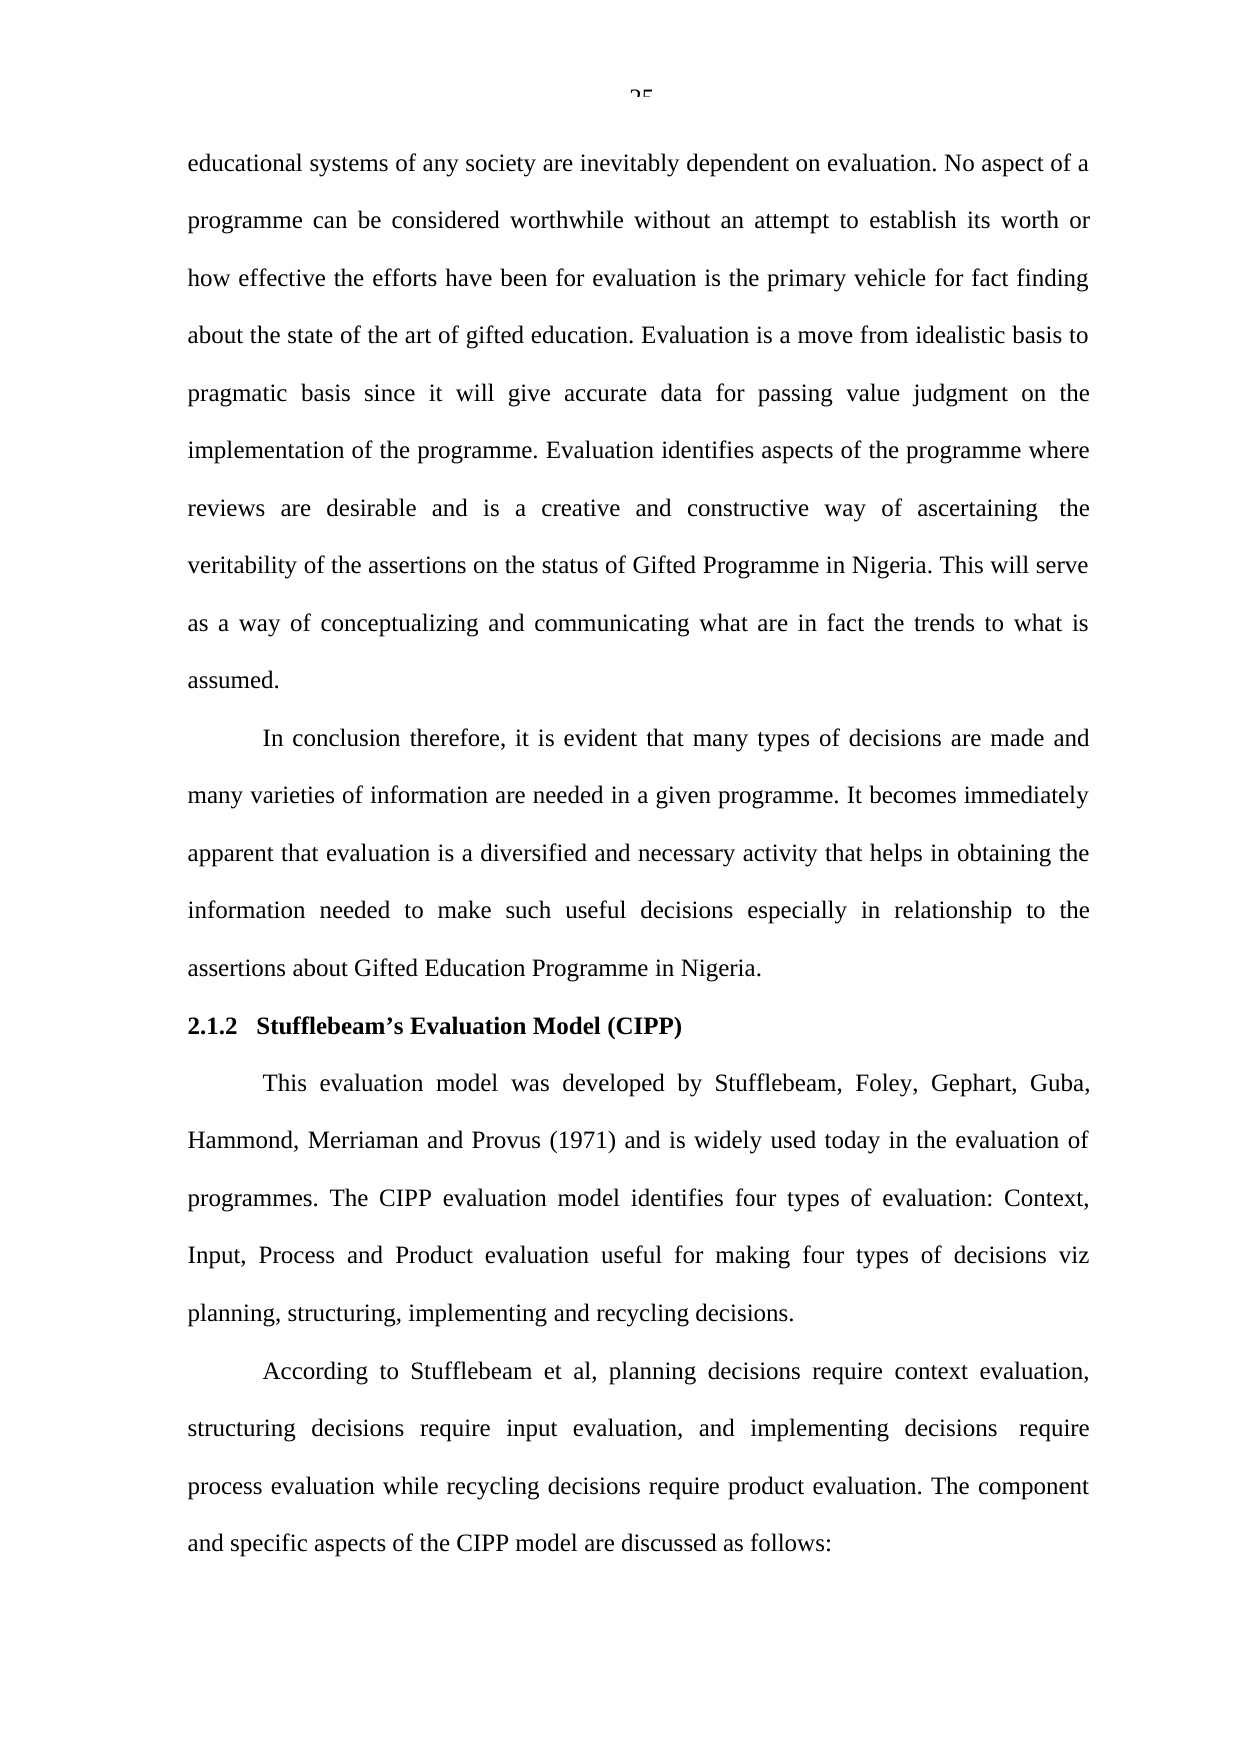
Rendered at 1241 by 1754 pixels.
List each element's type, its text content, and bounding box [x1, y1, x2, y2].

text According to Stufflebeam et al, planning decisions require context evaluation, structuring decisions require input evaluation, and implementing decisions require process evaluation while recycling decisions require product evaluation. The component and specific aspects of the CIPP model are discussed as follows: [187, 1356, 1090, 1557]
subtitle Stufflebeam’s Evaluation Model (CIPP) [187, 1011, 1188, 1040]
text educational systems of any society are inevitably dependent on evaluation. No aspect of a programme can be considered worthwhile without an attempt to establish its worth or how effective the efforts have been for evaluation is the primary vehicle for fact finding about the state of the art of gifted education. Evaluation is a move from idealistic basis to pragmatic basis since it will give accurate data for passing value judgment on the implementation of the programme. Evaluation identifies aspects of the programme where reviews are desirable and is a creative and constructive way of ascertaining the veritability of the assertions on the status of Gifted Programme in Nigeria. This will serve as a way of conceptualizing and communicating what are in fact the trends to what is assumed. [187, 148, 1090, 694]
text This evaluation model was developed by Stufflebeam, Foley, Gephart, Guba, Hammond, Merriaman and Provus (1971) and is widely used today in the evaluation of programmes. The CIPP evaluation model identifies four types of evaluation: Context, Input, Process and Product evaluation useful for making four types of decisions viz planning, structuring, implementing and recycling decisions. [187, 1068, 1090, 1327]
text In conclusion therefore, it is evident that many types of decisions are made and many varieties of information are needed in a given programme. It becomes immediately apparent that evaluation is a diversified and necessary activity that helps in obtaining the information needed to make such useful decisions especially in relationship to the assertions about Gifted Education Programme in Nigeria. [187, 723, 1090, 982]
